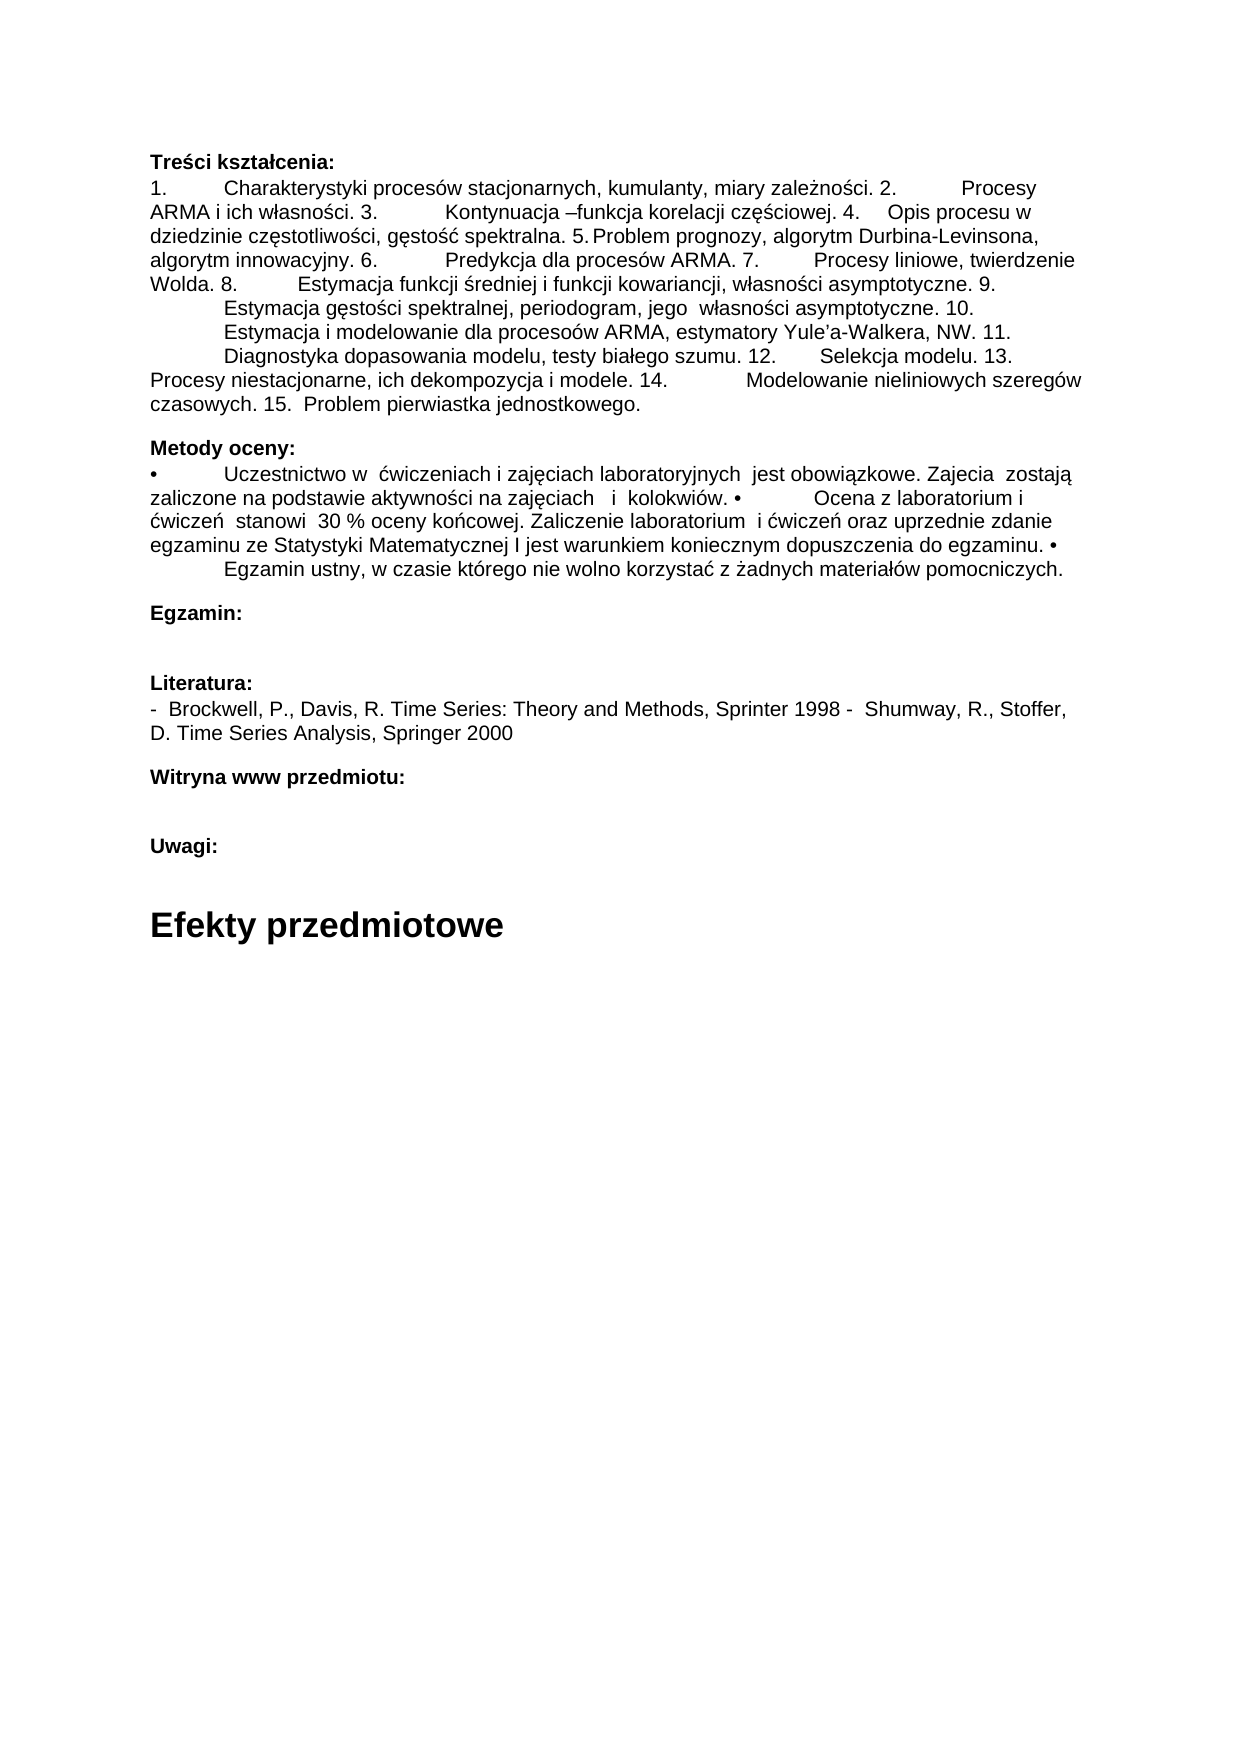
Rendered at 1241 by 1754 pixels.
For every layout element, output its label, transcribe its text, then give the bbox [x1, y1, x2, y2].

text Metody oceny: [150, 435, 1090, 459]
text 1. Charakterystyki procesów stacjonarnych, kumulanty, miary zależności. 2. Procesy ARMA i ich własności. 3. Kontynuacja –funkcja korelacji częściowej. 4. Opis procesu w dziedzinie częstotliwości, gęstość spektralna. 5. Problem prognozy, algorytm Durbina-Levinsona, algorytm innowacyjny. 6. Predykcja dla procesów ARMA. 7. Procesy liniowe, twierdzenie Wolda. 8. Estymacja funkcji średniej i funkcji kowariancji, własności asymptotyczne. 9. Estymacja gęstości spektralnej, periodogram, jego własności asymptotyczne. 10. Estymacja i modelowanie dla procesoów ARMA, estymatory Yule’a-Walkera, NW. 11. Diagnostyka dopasowania modelu, testy białego szumu. 12. Selekcja modelu. 13. Procesy niestacjonarne, ich dekompozycja i modele. 14. Modelowanie nieliniowych szeregów czasowych. 15. Problem pierwiastka jednostkowego. [150, 176, 1090, 416]
text Uwagi: [150, 834, 1090, 858]
text Witryna www przedmiotu: [150, 764, 1090, 788]
text Literatura: [150, 671, 1090, 695]
text Egzamin: [150, 601, 1090, 625]
subtitle Efekty przedmiotowe [150, 904, 1090, 945]
text • Uczestnictwo w ćwiczeniach i zajęciach laboratoryjnych jest obowiązkowe. Zajecia zostają zaliczone na podstawie aktywności na zajęciach i kolokwiów. • Ocena z laboratorium i ćwiczeń stanowi 30 % oceny końcowej. Zaliczenie laboratorium i ćwiczeń oraz uprzednie zdanie egzaminu ze Statystyki Matematycznej I jest warunkiem koniecznym dopuszczenia do egzaminu. • Egzamin ustny, w czasie którego nie wolno korzystać z żadnych materiałów pomocniczych. [150, 461, 1090, 581]
text Treści kształcenia: [150, 150, 1090, 174]
text - Brockwell, P., Davis, R. Time Series: Theory and Methods, Sprinter 1998 - Shumway, R., Stoffer, D. Time Series Analysis, Springer 2000 [150, 697, 1090, 745]
